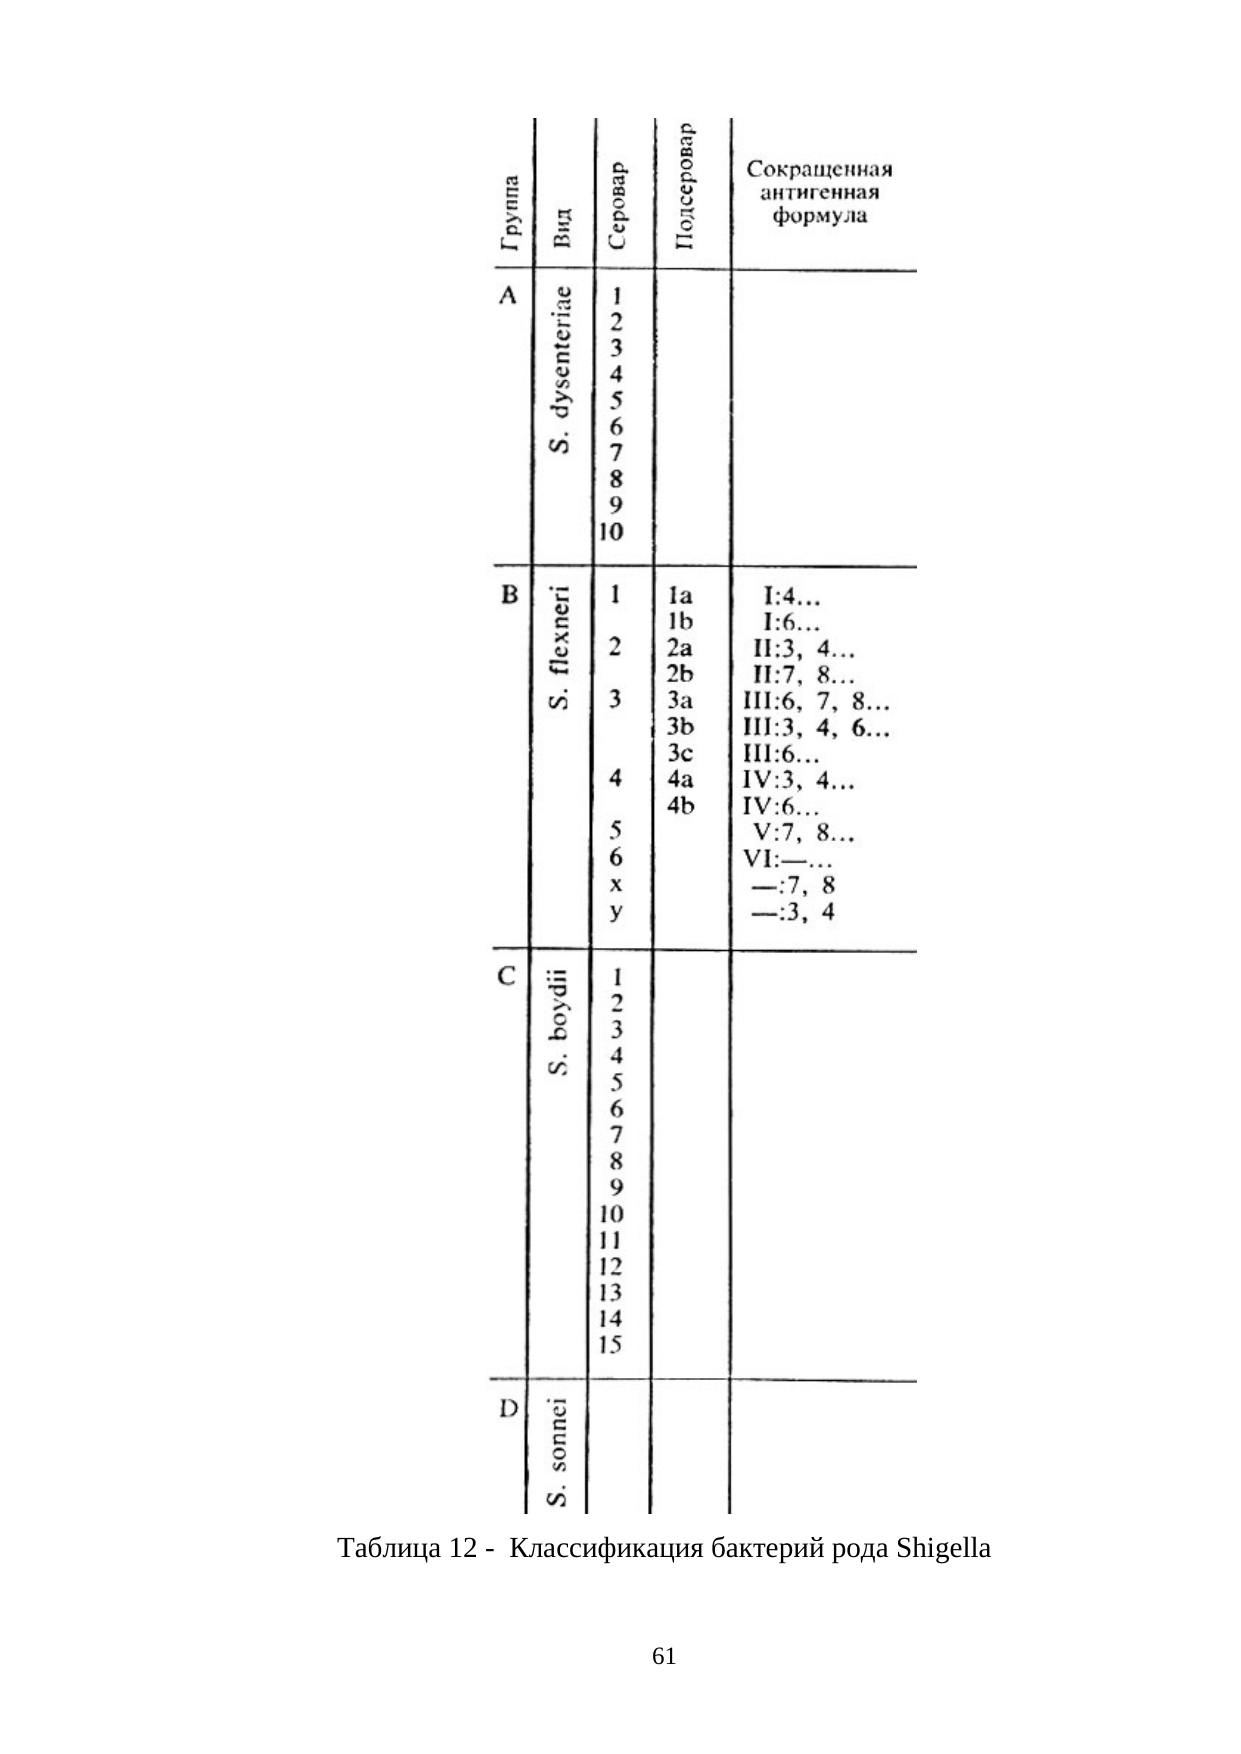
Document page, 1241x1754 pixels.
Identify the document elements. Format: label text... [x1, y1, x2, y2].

picture [485, 118, 917, 1514]
